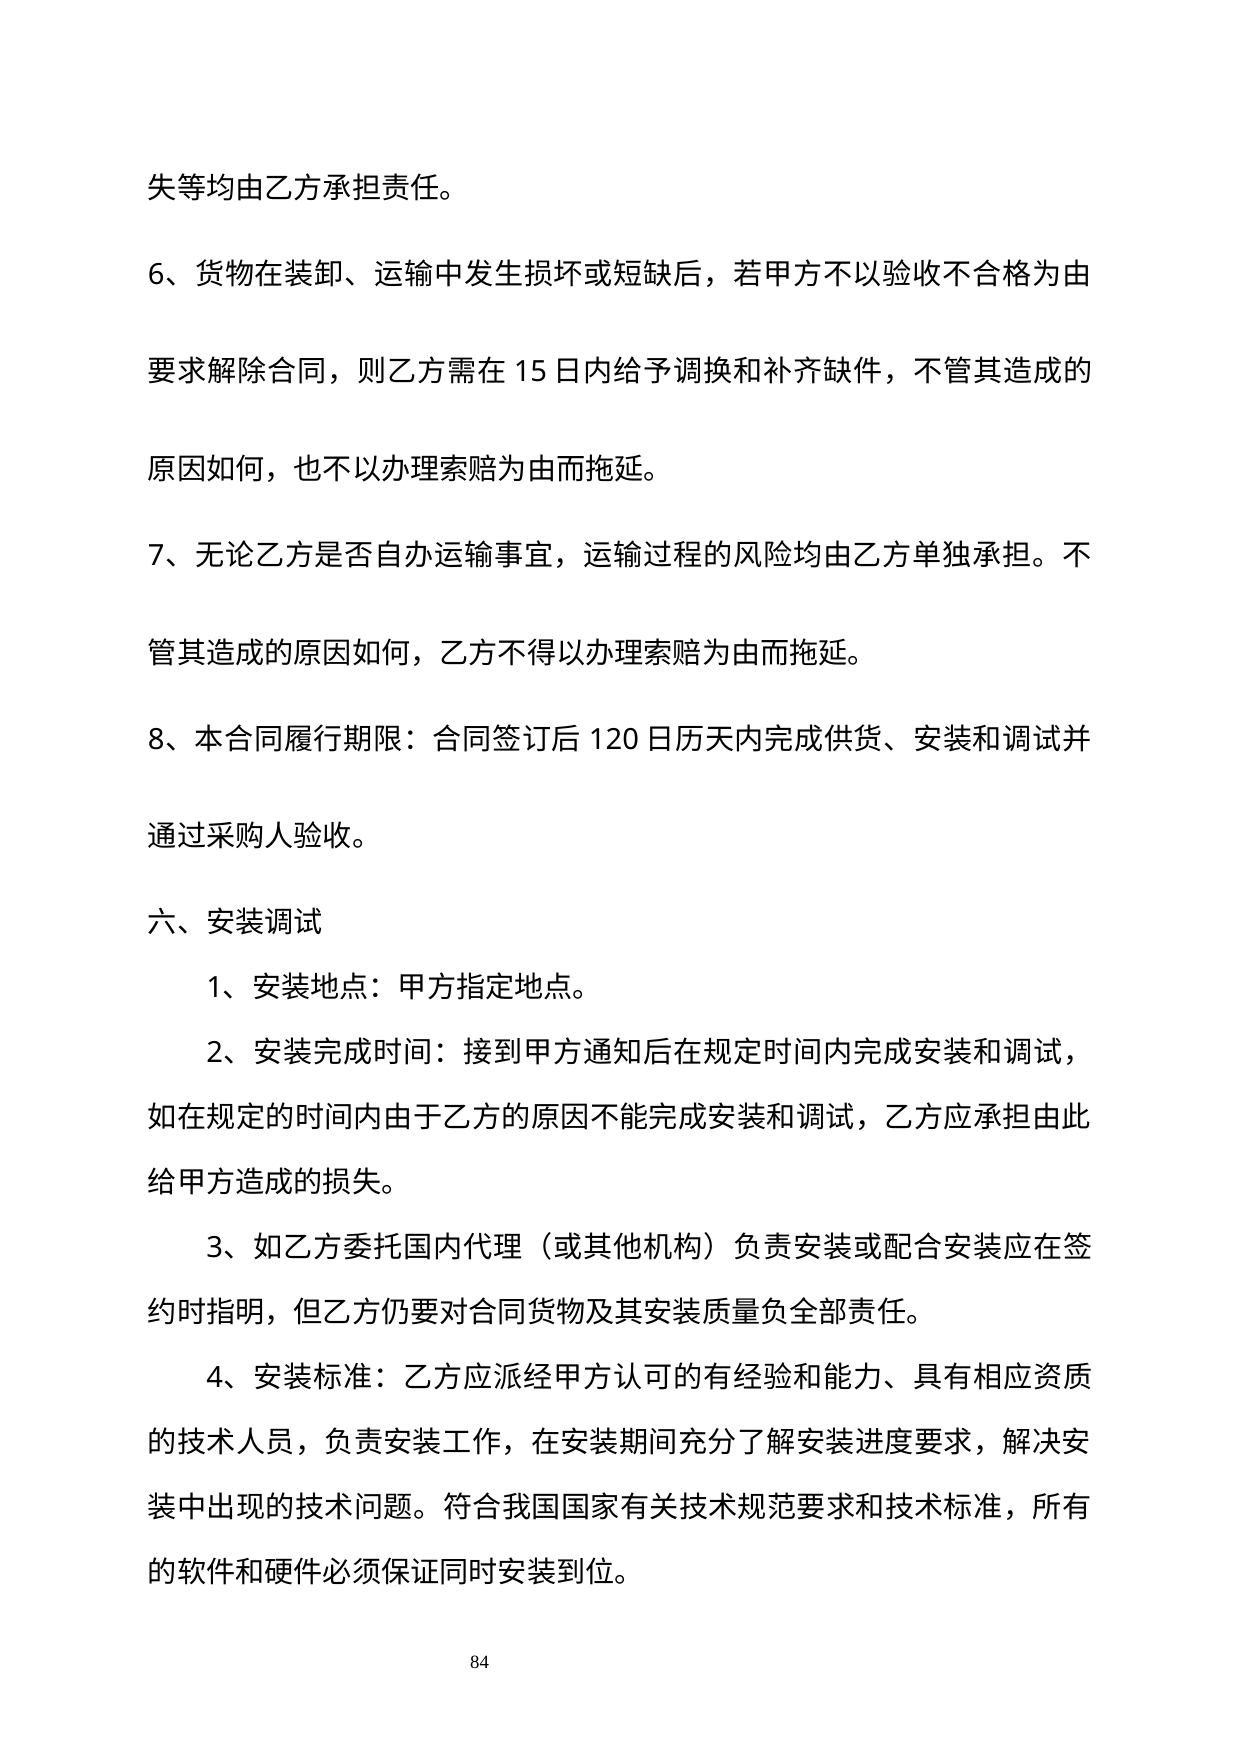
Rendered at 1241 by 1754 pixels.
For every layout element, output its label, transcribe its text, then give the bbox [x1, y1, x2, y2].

text 六、安装调试 [148, 888, 1093, 953]
text 7、无论乙方是否自办运输事宜，运输过程的风险均由乙方单独承担。不管其造成的原因如何，乙方不得以办理索赔为由而拖延。 [148, 520, 1093, 683]
list 2、安装完成时间：接到甲方通知后在规定时间内完成安装和调试，如在规定的时间内由于乙方的原因不能完成安装和调试，乙方应承担由此给甲方造成的损失。 [148, 1018, 1093, 1213]
list 3、如乙方委托国内代理（或其他机构）负责安装或配合安装应在签约时指明，但乙方仍要对合同货物及其安装质量负全部责任。 [148, 1213, 1093, 1343]
text 6、货物在装卸、运输中发生损坏或短缺后，若甲方不以验收不合格为由要求解除合同，则乙方需在15日内给予调换和补齐缺件，不管其造成的原因如何，也不以办理索赔为由而拖延。 [148, 239, 1093, 499]
text 8、本合同履行期限：合同签订后120日历天内完成供货、安装和调试并通过采购人验收。 [148, 704, 1093, 866]
list 4、安装标准：乙方应派经甲方认可的有经验和能力、具有相应资质的技术人员，负责安装工作，在安装期间充分了解安装进度要求，解决安装中出现的技术问题。符合我国国家有关技术规范要求和技术标准，所有的软件和硬件必须保证同时安装到位。 [148, 1343, 1093, 1603]
list 1、安装地点：甲方指定地点。 [148, 953, 1093, 1018]
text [148, 153, 1093, 218]
